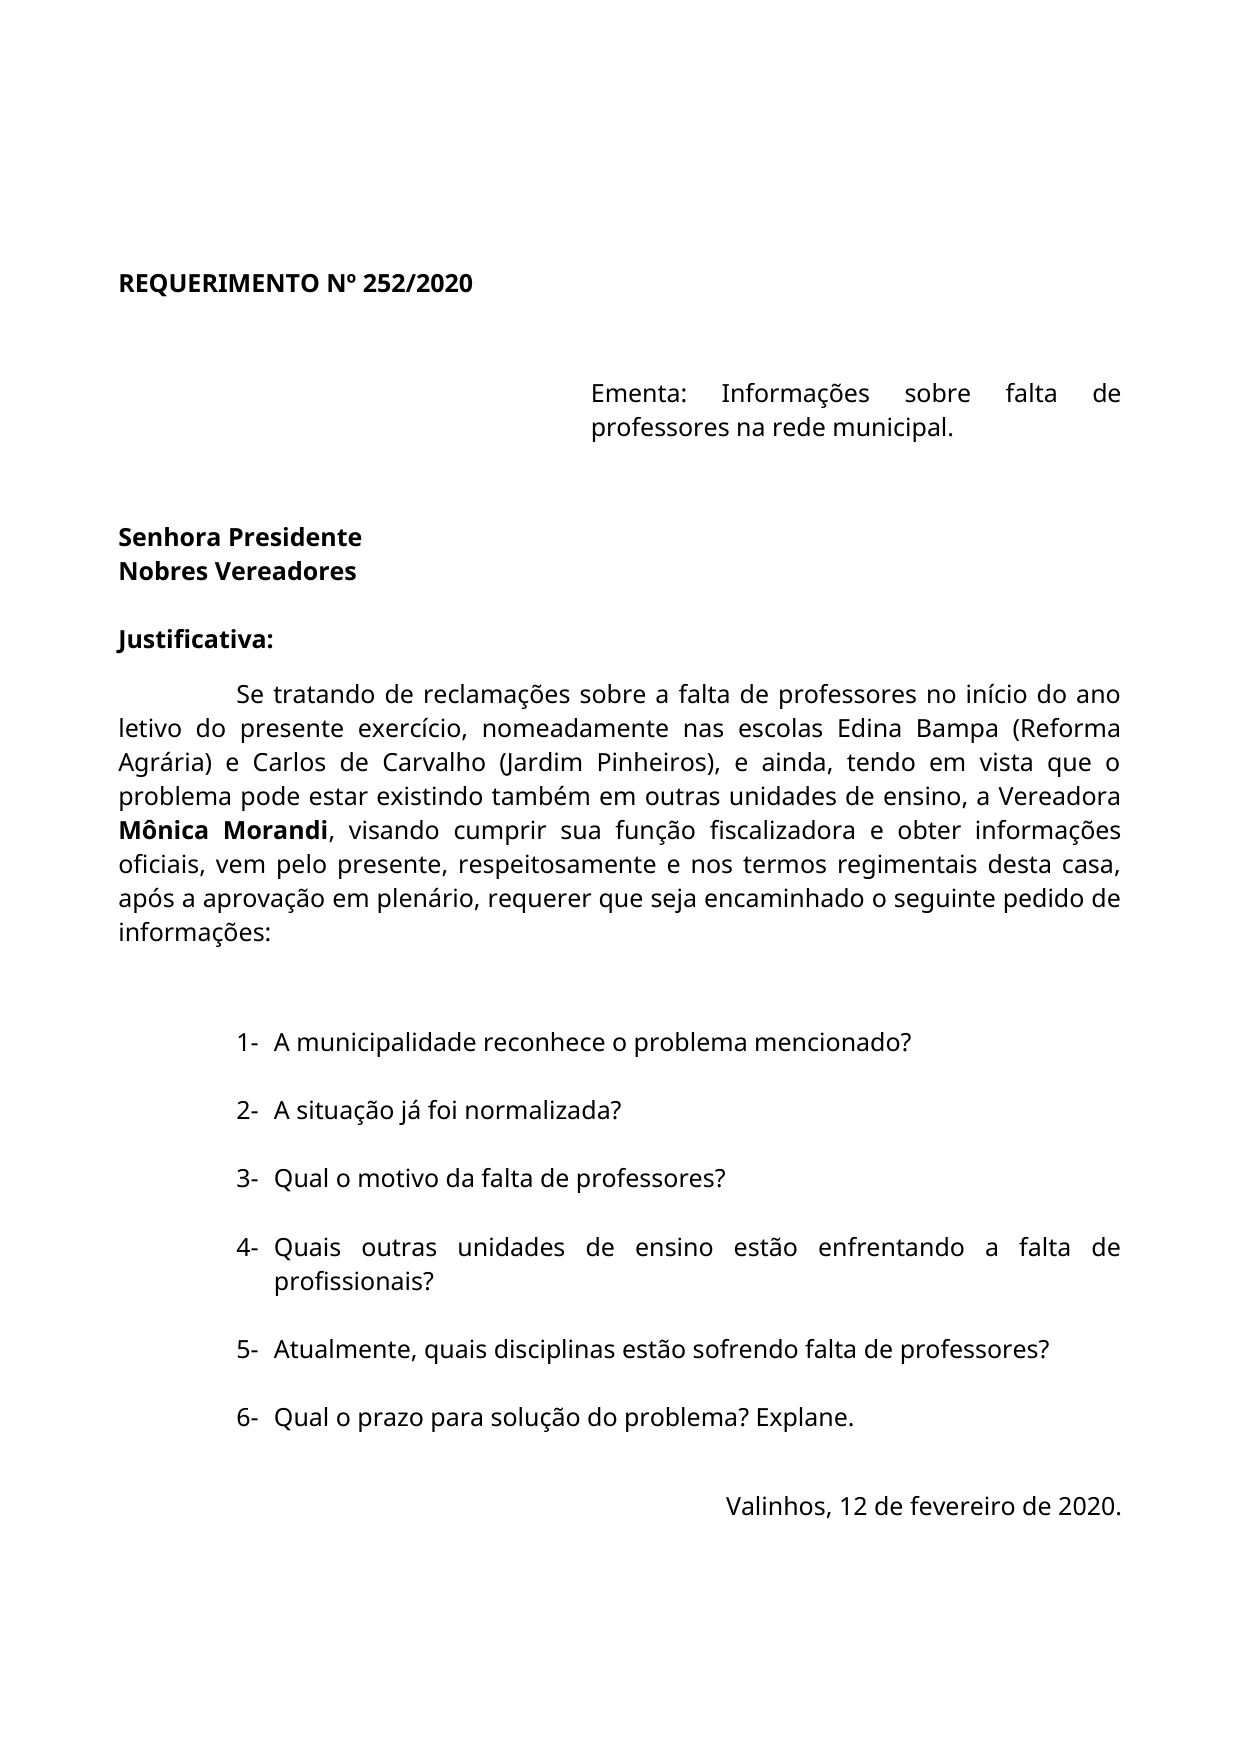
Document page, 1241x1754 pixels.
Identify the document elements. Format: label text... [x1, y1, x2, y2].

text Ementa: Informações sobre falta de professores na rede municipal. [591, 376, 1122, 444]
list Qual o prazo para solução do problema? Explane. [236, 1399, 1122, 1433]
text Nobres Vereadores [118, 553, 1122, 588]
list Atualmente, quais disciplinas estão sofrendo falta de professores? [236, 1331, 1122, 1365]
text Justificativa: [118, 622, 1122, 656]
list A situação já foi normalizada? [236, 1093, 1122, 1127]
list Quais outras unidades de ensino estão enfrentando a falta de profissionais? [236, 1229, 1122, 1297]
text Senhora Presidente [118, 519, 1122, 553]
text Se tratando de reclamações sobre a falta de professores no início do ano letivo do presente exercício, nomeadamente nas escolas Edina Bampa (Reforma Agrária) e Carlos de Carvalho (Jardim Pinheiros), e ainda, tendo em vista que o problema pode estar existindo também em outras unidades de ensino, a Vereadora Mônica Morandi, visando cumprir sua função fiscalizadora e obter informações oficiais, vem pelo presente, respeitosamente e nos termos regimentais desta casa, após a aprovação em plenário, requerer que seja encaminhado o seguinte pedido de informações: [118, 677, 1122, 949]
list A municipalidade reconhece o problema mencionado? [236, 1025, 1122, 1059]
text REQUERIMENTO Nº 252/2020 [118, 266, 1122, 300]
list Qual o motivo da falta de professores? [236, 1161, 1122, 1195]
text Valinhos, 12 de fevereiro de 2020. [118, 1488, 1122, 1522]
